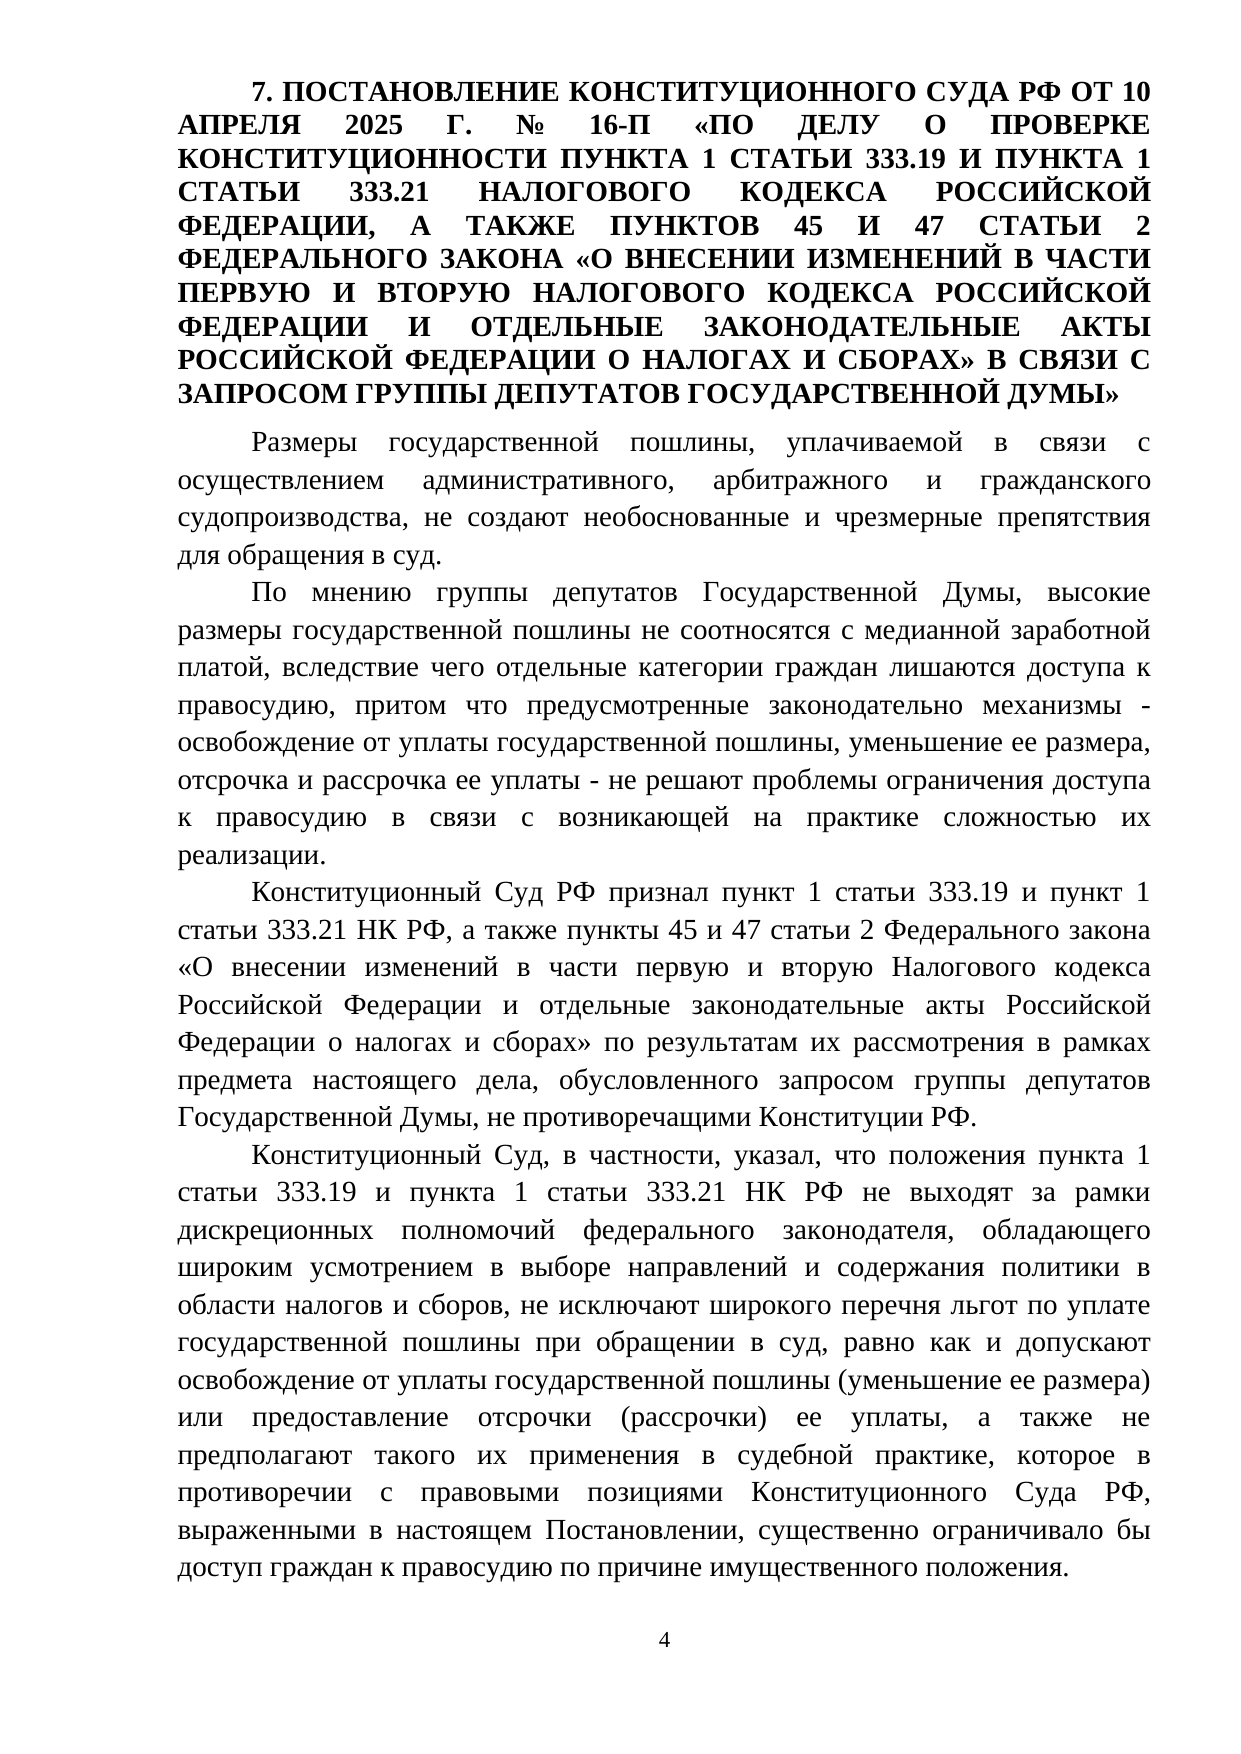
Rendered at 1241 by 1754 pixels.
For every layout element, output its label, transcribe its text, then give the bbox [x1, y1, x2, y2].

text 7. ПОСТАНОВЛЕНИЕ КОНСТИТУЦИОННОГО СУДА РФ ОТ 10 АПРЕЛЯ 2025 Г. № 16-П «ПО ДЕЛУ О ПРОВЕРКЕ КОНСТИТУЦИОННОСТИ ПУНКТА 1 СТАТЬИ 333.19 И ПУНКТА 1 СТАТЬИ 333.21 НАЛОГОВОГО КОДЕКСА РОССИЙСКОЙ ФЕДЕРАЦИИ, А ТАКЖЕ ПУНКТОВ 45 И 47 СТАТЬИ 2 ФЕДЕРАЛЬНОГО ЗАКОНА «О ВНЕСЕНИИ ИЗМЕНЕНИЙ В ЧАСТИ ПЕРВУЮ И ВТОРУЮ НАЛОГОВОГО КОДЕКСА РОССИЙСКОЙ ФЕДЕРАЦИИ И ОТДЕЛЬНЫЕ ЗАКОНОДАТЕЛЬНЫЕ АКТЫ РОССИЙСКОЙ ФЕДЕРАЦИИ О НАЛОГАХ И СБОРАХ» В СВЯЗИ С ЗАПРОСОМ ГРУППЫ ДЕПУТАТОВ ГОСУДАРСТВЕННОЙ ДУМЫ» [177, 74, 1152, 409]
text По мнению группы депутатов Государственной Думы, высокие размеры государственной пошлины не соотносятся с медианной заработной платой, вследствие чего отдельные категории граждан лишаются доступа к правосудию, притом что предусмотренные законодательно механизмы - освобождение от уплаты государственной пошлины, уменьшение ее размера, отсрочка и рассрочка ее уплаты - не решают проблемы ограничения доступа к правосудию в связи с возникающей на практике сложностью их реализации. [177, 572, 1152, 872]
text Конституционный Суд, в частности, указал, что положения пункта 1 статьи 333.19 и пункта 1 статьи 333.21 НК РФ не выходят за рамки дискреционных полномочий федерального законодателя, обладающего широким усмотрением в выборе направлений и содержания политики в области налогов и сборов, не исключают широкого перечня льгот по уплате государственной пошлины при обращении в суд, равно как и допускают освобождение от уплаты государственной пошлины (уменьшение ее размера) или предоставление отсрочки (рассрочки) ее уплаты, а также не предполагают такого их применения в судебной практике, которое в противоречии с правовыми позициями Конституционного Суда РФ, выраженными в настоящем Постановлении, существенно ограничивало бы доступ граждан к правосудию по причине имущественного положения. [177, 1134, 1152, 1584]
text Размеры государственной пошлины, уплачиваемой в связи с осуществлением административного, арбитражного и гражданского судопроизводства, не создают необоснованные и чрезмерные препятствия для обращения в суд. [177, 422, 1152, 572]
text Конституционный Суд РФ признал пункт 1 статьи 333.19 и пункт 1 статьи 333.21 НК РФ, а также пункты 45 и 47 статьи 2 Федерального закона «О внесении изменений в части первую и вторую Налогового кодекса Российской Федерации и отдельные законодательные акты Российской Федерации о налогах и сборах» по результатам их рассмотрения в рамках предмета настоящего дела, обусловленного запросом группы депутатов Государственной Думы, не противоречащими Конституции РФ. [177, 872, 1152, 1134]
